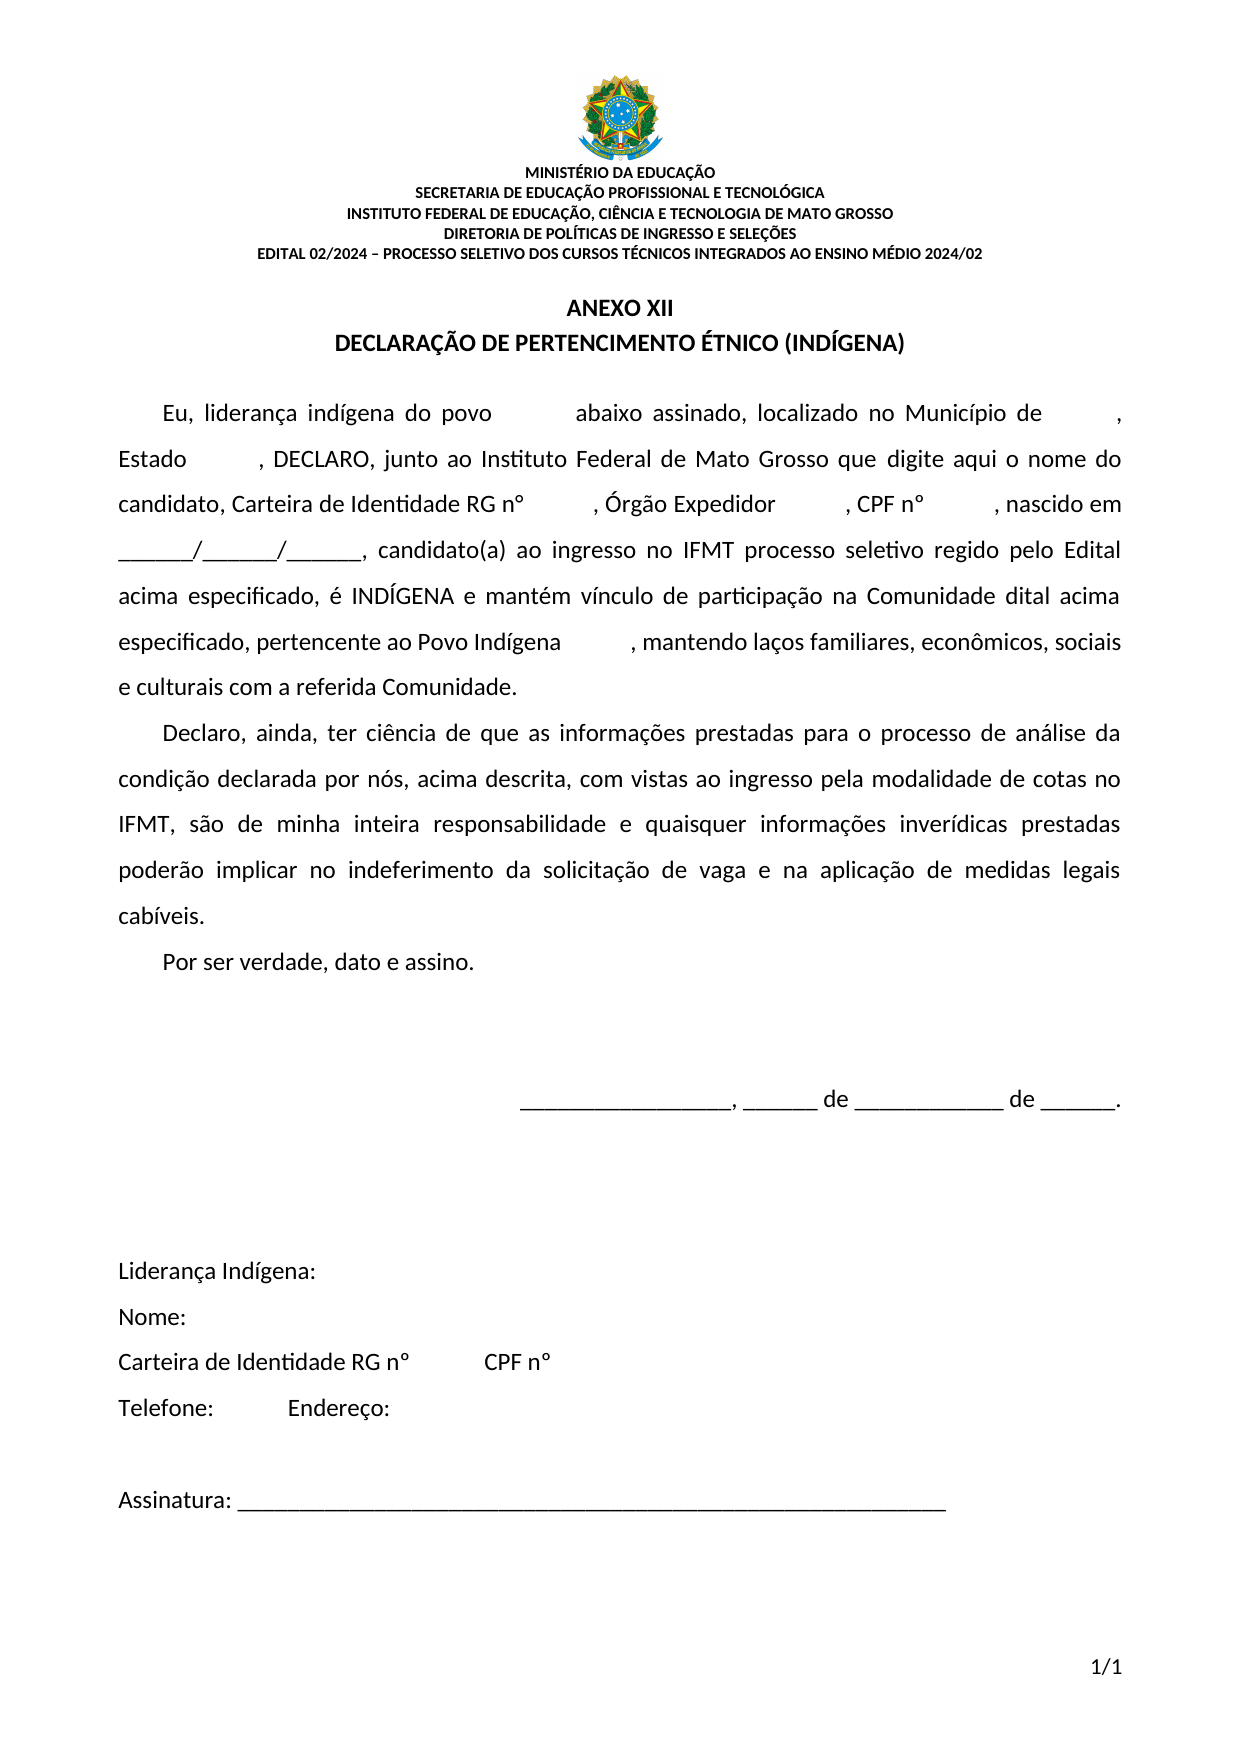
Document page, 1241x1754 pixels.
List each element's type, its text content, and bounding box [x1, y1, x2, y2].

text Declaro, ainda, ter ciência de que as informações prestadas para o processo de análise da condição declarada por nós, acima descrita, com vistas ao ingresso pela modalidade de cotas no IFMT, são de minha inteira responsabilidade e quaisquer informações inverídicas prestadas poderão implicar no indeferimento da solicitação de vaga e na aplicação de medidas legais cabíveis. [118, 717, 1122, 931]
text Telefone: Endereço: [118, 1392, 1122, 1423]
text _________________, ______ de ____________ de ______. [118, 1083, 1122, 1113]
text Nome: [118, 1301, 1122, 1331]
text Por ser verdade, dato e assino. [118, 946, 1122, 976]
picture [575, 73, 666, 163]
text Liderança Indígena: [118, 1255, 1122, 1286]
text ANEXO XII [118, 292, 1122, 322]
text Carteira de Identidade RG nº CPF nº [118, 1347, 1122, 1377]
text Eu, liderança indígena do povo abaixo assinado, localizado no Município de , Estado , DECLARO, junto ao Instituto Federal de Mato Grosso que digite aqui o nome do candidato, Carteira de Identidade RG n° , Órgão Expedidor , CPF nº , nascido em ______/______/______, candidato(a) ao ingresso no IFMT processo seletivo regido pelo Edital acima especificado, é INDÍGENA e mantém vínculo de participação na Comunidade dital acima especificado, pertencente ao Povo Indígena , mantendo laços familiares, econômicos, sociais e culturais com a referida Comunidade. [118, 397, 1122, 702]
text DECLARAÇÃO DE PERTENCIMENTO ÉTNICO (INDÍGENA) [118, 327, 1122, 357]
text Assinatura: _________________________________________________________ [118, 1484, 1122, 1514]
